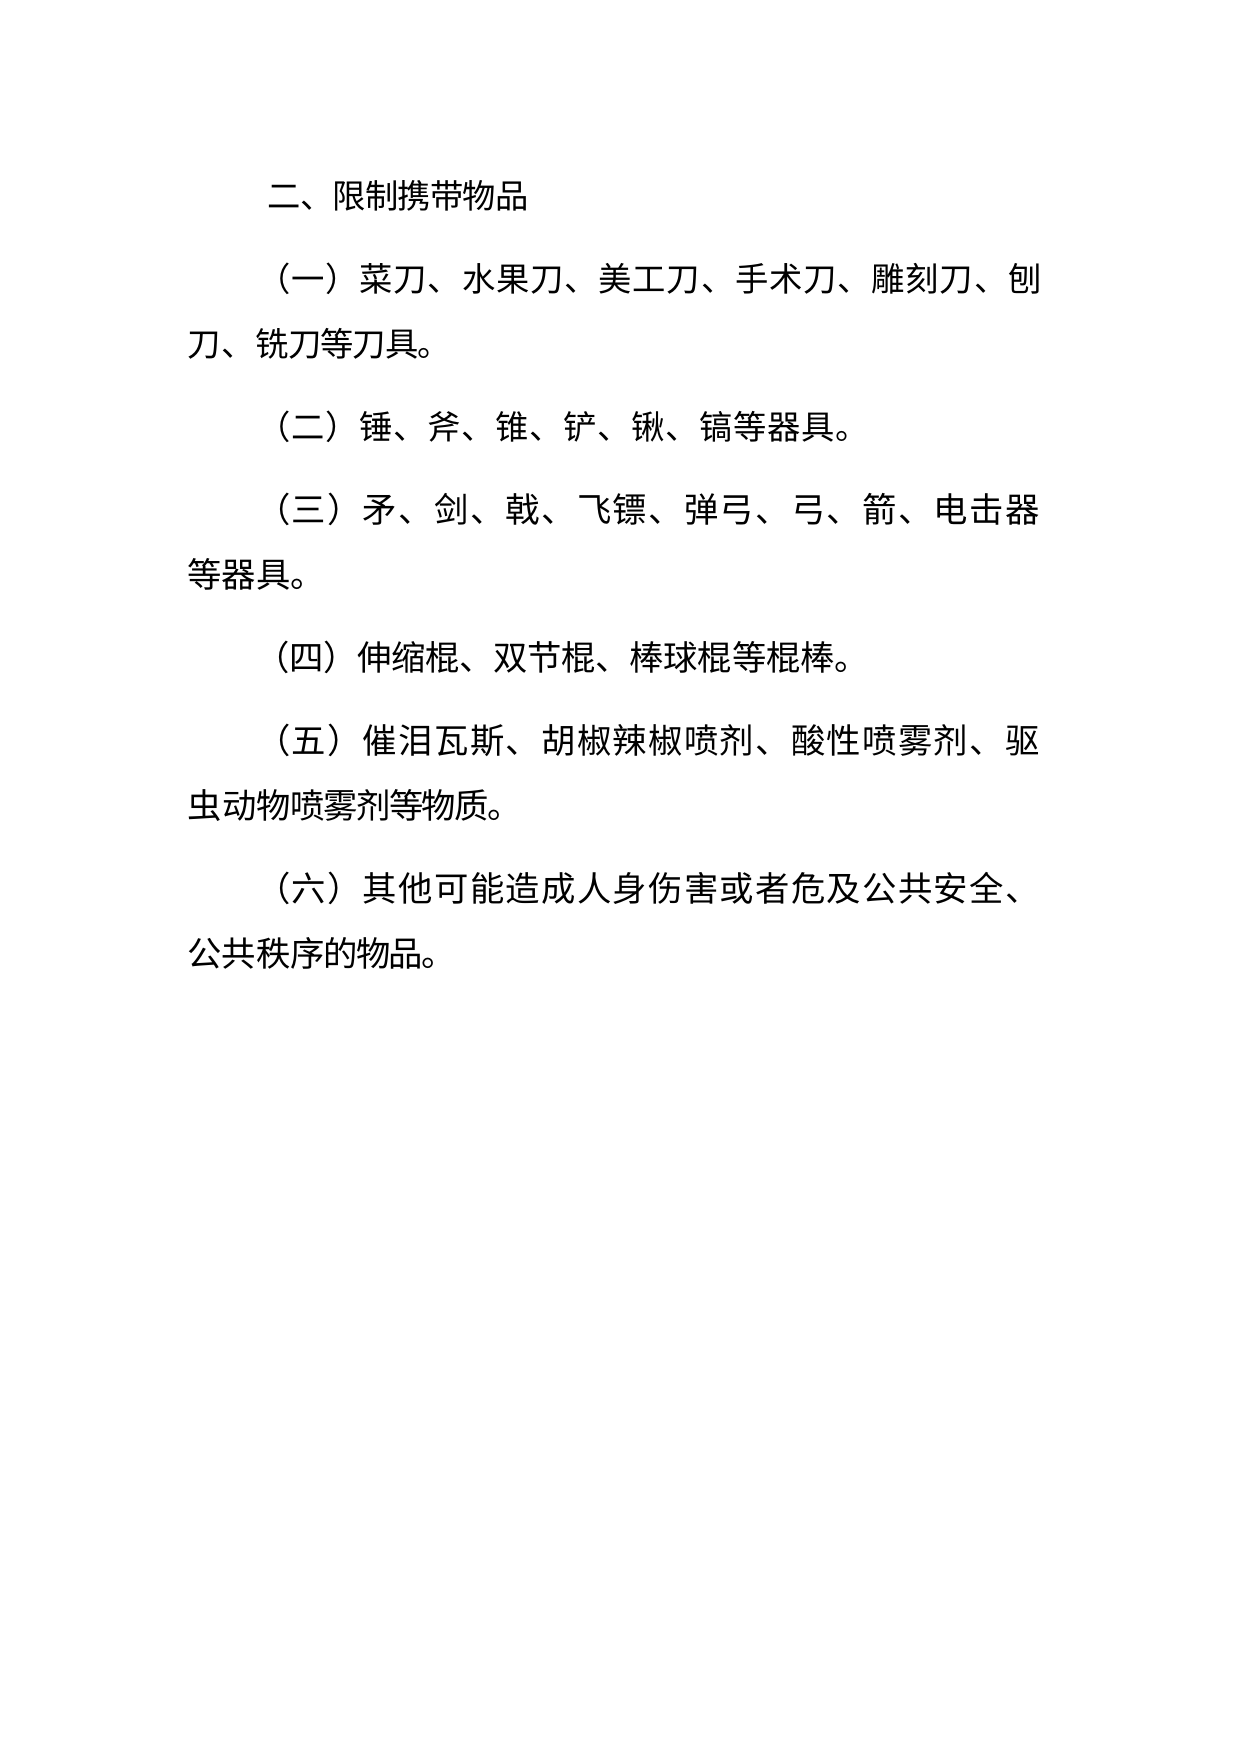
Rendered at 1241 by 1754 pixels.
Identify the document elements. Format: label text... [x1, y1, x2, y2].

text （三）矛、剑、戟、飞镖、弹弓、弓、箭、电击器等器具。 [187, 475, 1042, 605]
text （一）菜刀、水果刀、美工刀、手术刀、雕刻刀、刨刀、铣刀等刀具。 [187, 245, 1042, 375]
text （二）锤、斧、锥、铲、锹、镐等器具。 [187, 393, 1042, 458]
text 二、限制携带物品 [187, 162, 1044, 227]
text （五）催泪瓦斯、胡椒辣椒喷剂、酸性喷雾剂、驱虫动物喷雾剂等物质。 [187, 706, 1042, 836]
text （四）伸缩棍、双节棍、棒球棍等棍棒。 [187, 623, 1042, 688]
text （六）其他可能造成人身伤害或者危及公共安全、公共秩序的物品。 [187, 854, 1042, 984]
